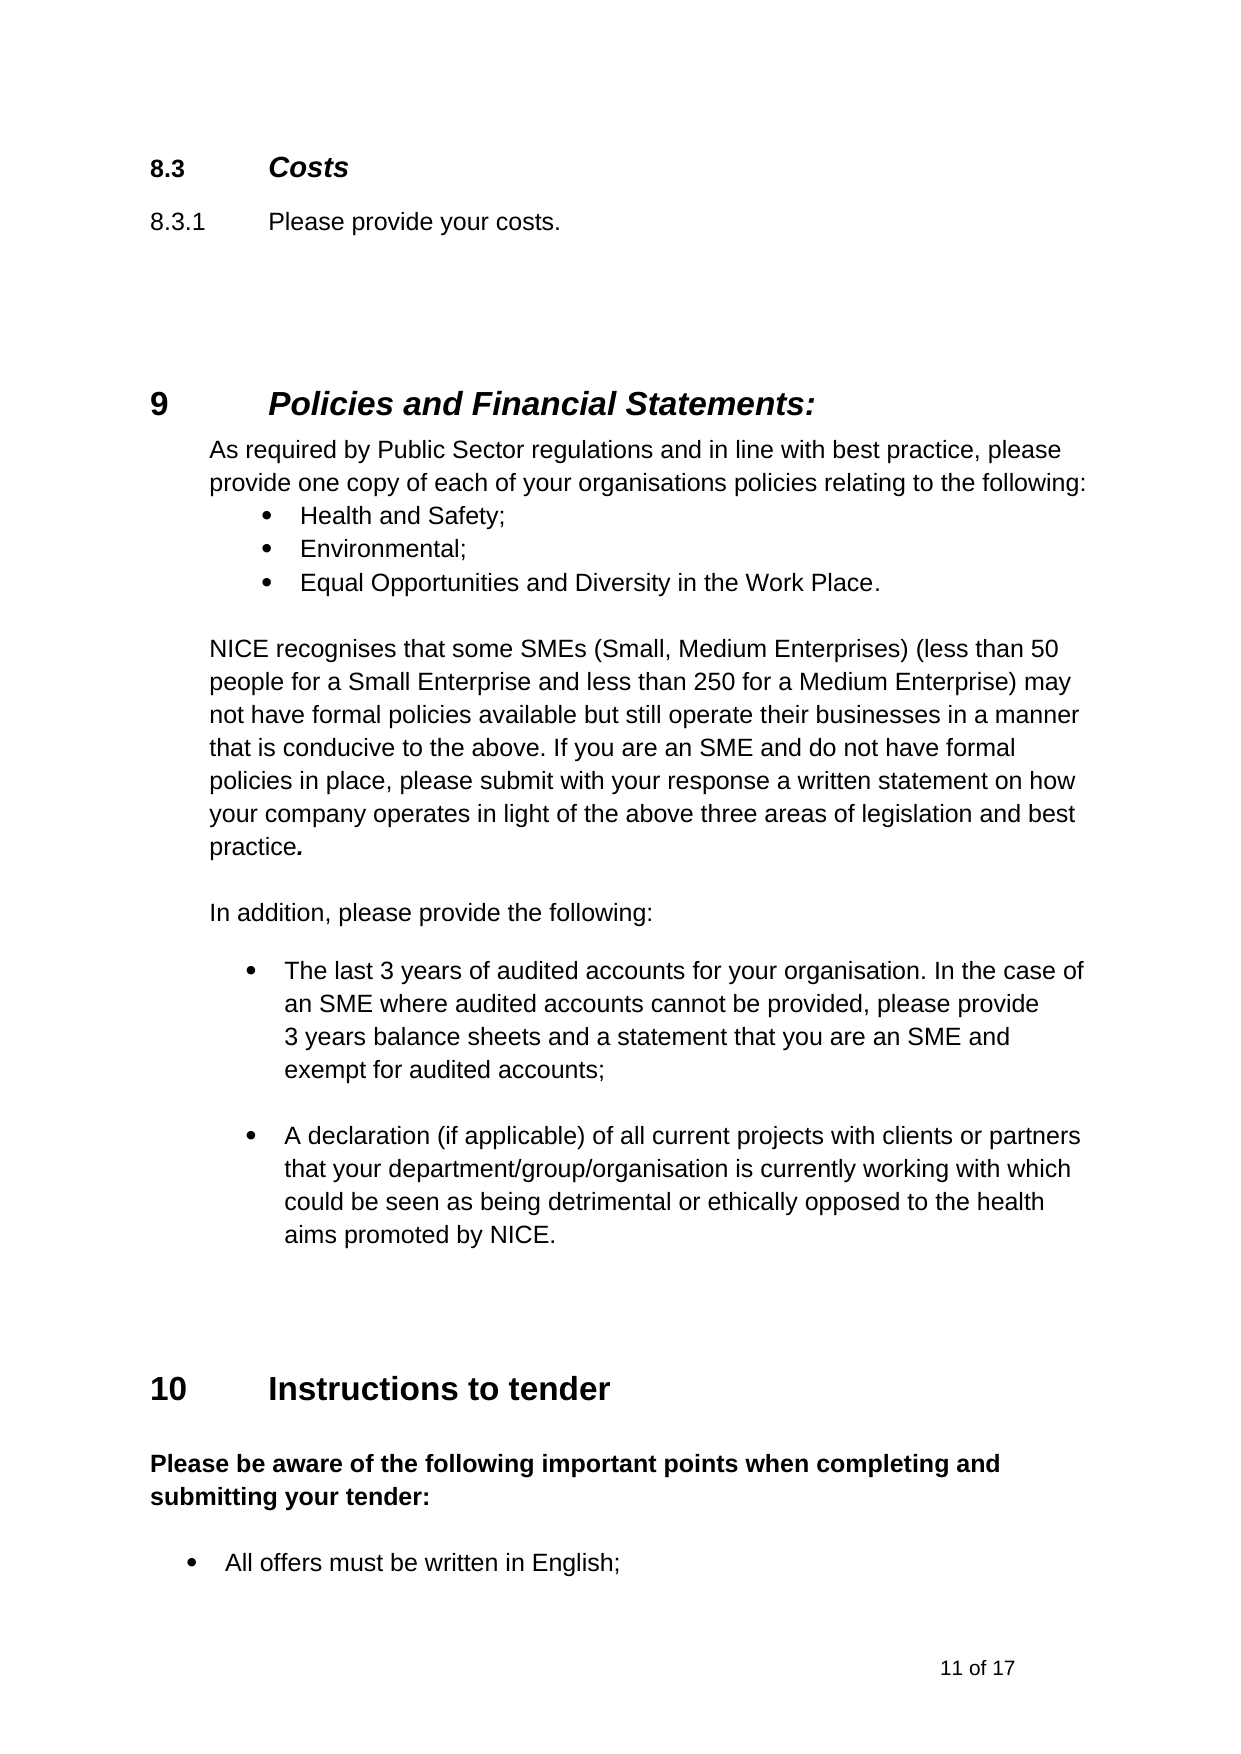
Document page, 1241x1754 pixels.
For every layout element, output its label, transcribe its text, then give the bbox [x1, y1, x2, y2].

subtitle Costs [150, 150, 1090, 183]
list The last 3 years of audited accounts for your organisation. In the case of an SME where audited accounts cannot be provided, please provide 3 years balance sheets and a statement that you are an SME and exempt for audited accounts; [247, 956, 1090, 1084]
list Equal Opportunities and Diversity in the Work Place. [262, 568, 1090, 596]
list A declaration (if applicable) of all current projects with clients or partners that your department/group/organisation is currently working with which could be seen as being detrimental or ethically opposed to the health aims promoted by NICE. [247, 1121, 1090, 1249]
text NICE recognises that some SMEs (Small, Medium Enterprises) (less than 50 people for a Small Enterprise and less than 250 for a Medium Enterprise) may not have formal policies available but still operate their businesses in a manner that is conducive to the above. If you are an SME and do not have formal policies in place, please submit with your response a written statement on how your company operates in light of the above three areas of legislation and best practice. [209, 634, 1090, 861]
text In addition, please provide the following: [209, 898, 1090, 927]
text Please be aware of the following important points when completing and submitting your tender: [150, 1448, 1090, 1510]
list Health and Safety; [262, 501, 1090, 530]
text Please provide your costs. [150, 207, 1090, 235]
list All offers must be written in English; [187, 1548, 1090, 1576]
text As required by Public Sector regulations and in line with best practice, please provide one copy of each of your organisations policies relating to the following: [209, 435, 1090, 497]
list Environmental; [262, 534, 1090, 563]
subtitle Instructions to tender [150, 1369, 1090, 1407]
subtitle Policies and Financial Statements: [150, 384, 1090, 423]
